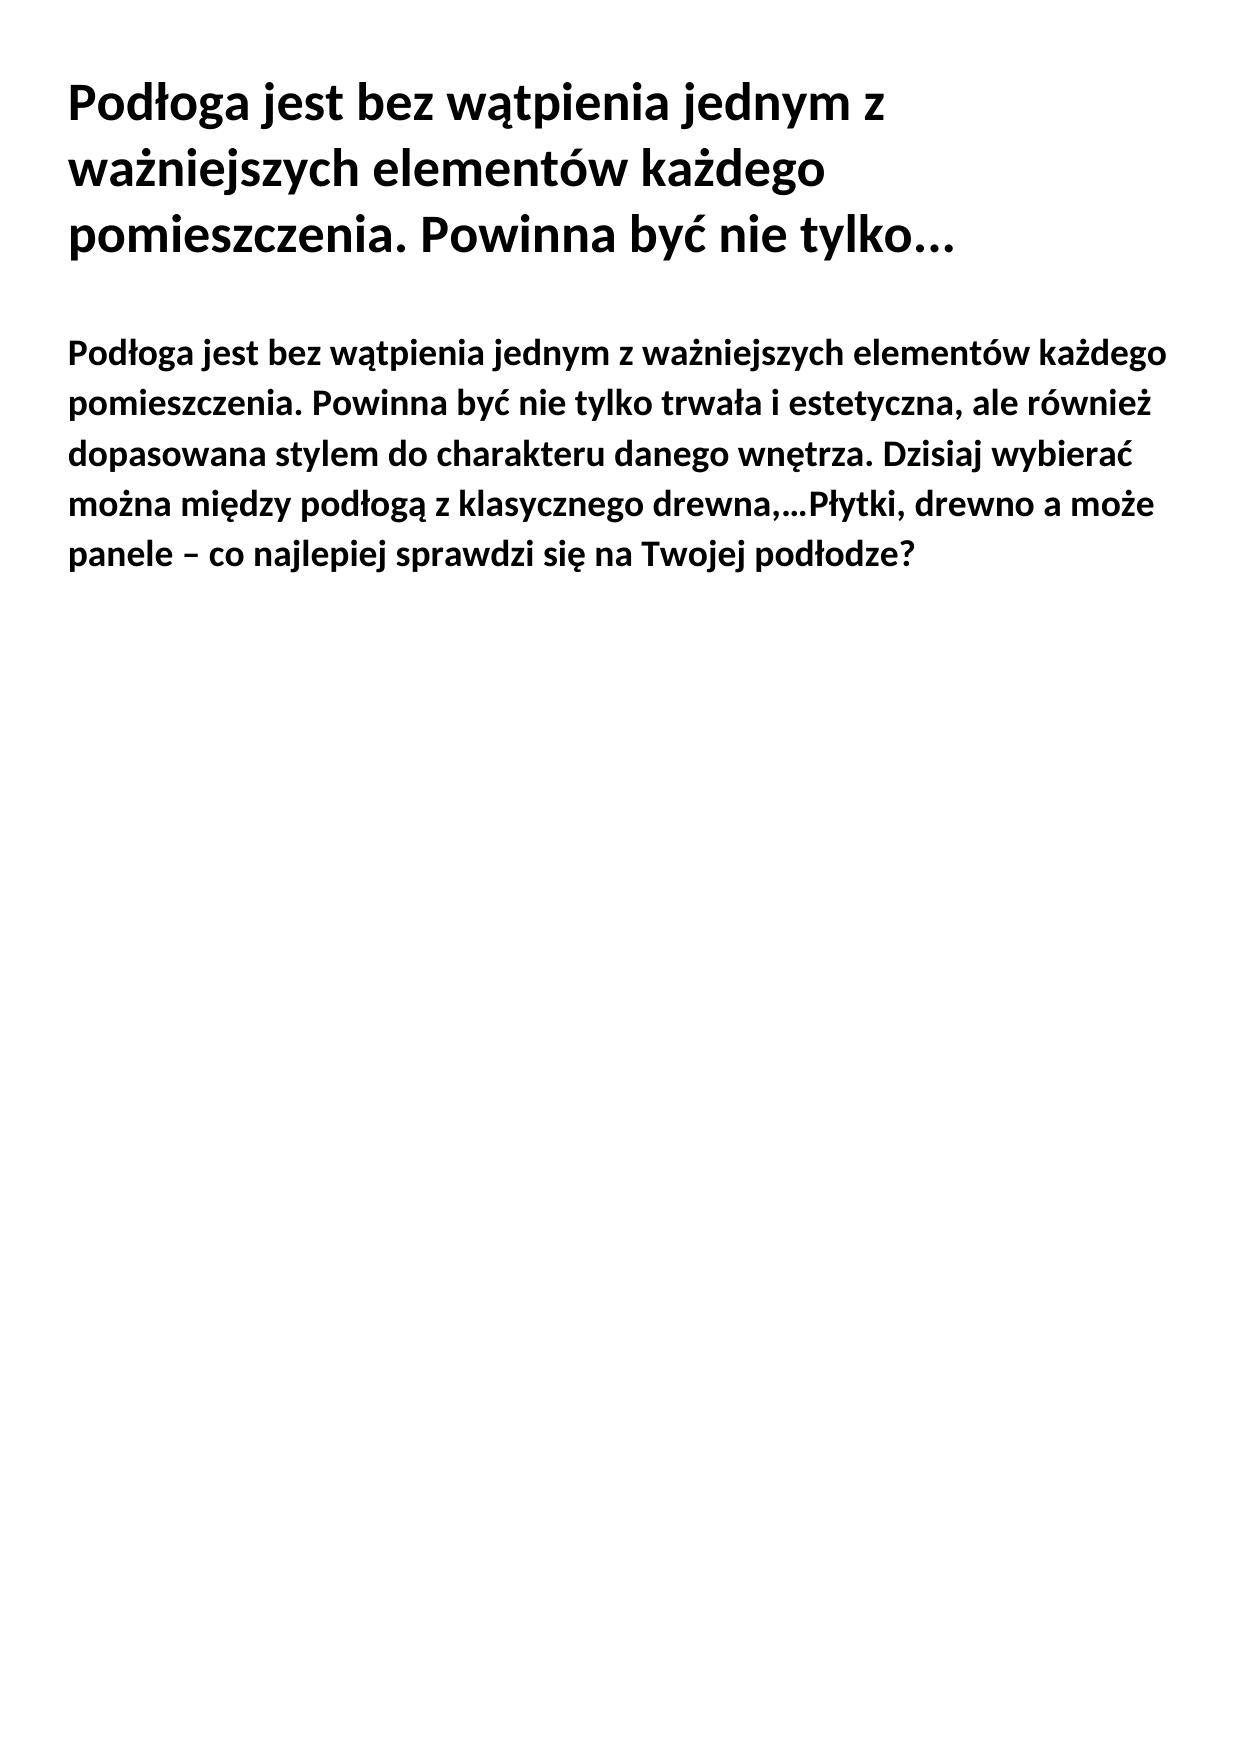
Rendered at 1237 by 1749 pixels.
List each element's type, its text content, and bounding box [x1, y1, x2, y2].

text Podłoga jest bez wątpienia jednym z ważniejszych elementów każdego pomieszczenia. Powinna być nie tylko trwała i estetyczna, ale również dopasowana stylem do charakteru danego wnętrza. Dzisiaj wybierać można między podłogą z klasycznego drewna,…﻿Płytki, drewno a może panele – co najlepiej sprawdzi się na Twojej podłodze? [68, 329, 1169, 576]
text Podłoga jest bez wątpienia jednym z ważniejszych elementów każdego pomieszczenia. Powinna być nie tylko... [68, 68, 1169, 266]
